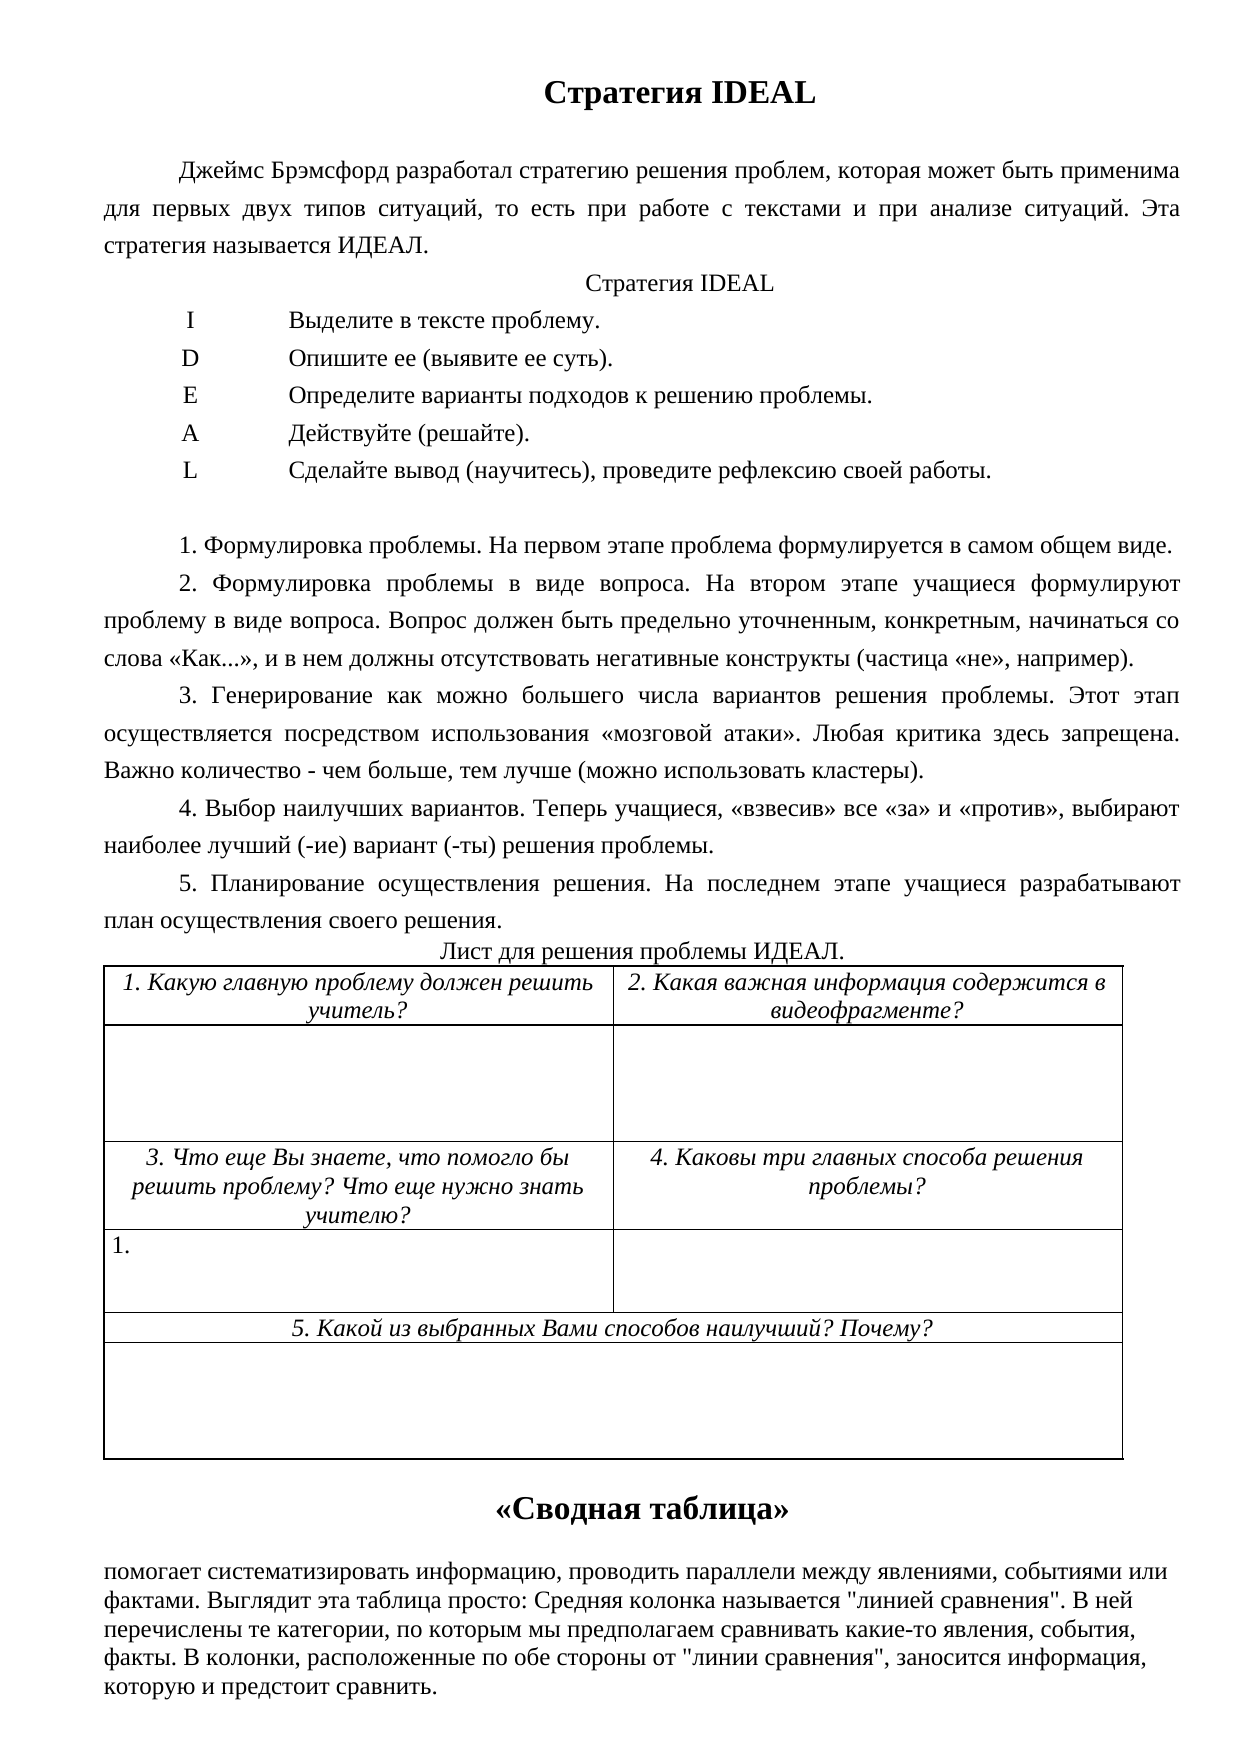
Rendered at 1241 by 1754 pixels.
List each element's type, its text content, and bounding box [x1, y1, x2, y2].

table_cell [105, 1026, 613, 1141]
text 2. Формулировка проблемы в виде вопроса. На втором этапе учащиеся формулируют проблему в виде вопроса. Вопрос должен быть предельно уточненным, конкретным, начинаться со слова «Как...», и в нем должны отсутствовать негативные конструкты (частица «не», например). [103, 561, 1181, 674]
table_cell [614, 1026, 1122, 1141]
table_cell Опишите ее (выявите ее суть). [277, 336, 1130, 374]
table_cell L [104, 449, 277, 486]
table_cell Определите варианты подходов к решению проблемы. [277, 374, 1130, 411]
text Лист для решения проблемы ИДЕАЛ. [103, 936, 1181, 965]
table_header 1. Какую главную проблему должен решить учитель? [105, 967, 613, 1024]
table_cell D [104, 336, 277, 374]
text 4. Выбор наилучших вариантов. Теперь учащиеся, «взвесив» все «за» и «против», выбирают наиболее лучший (-ие) вариант (-ты) решения проблемы. [103, 786, 1181, 861]
text Стратегия IDEAL [103, 74, 1181, 111]
text 3. Генерирование как можно большего числа вариантов решения проблемы. Этот этап осуществляется посредством использования «мозговой атаки». Любая критика здесь запрещена. Важно количество - чем больше, тем лучше (можно использовать кластеры). [103, 674, 1181, 786]
text 1. Формулировка проблемы. На первом этапе проблема формулируется в самом общем виде. [103, 524, 1181, 561]
table_cell [614, 1230, 1122, 1312]
text помогает систематизировать информацию, проводить параллели между явлениями, событиями или фактами. Выглядит эта таблица просто: Средняя колонка называется "линией сравнения". В ней перечислены те категории, по которым мы предполагаем сравнивать какие-то явления, события, факты. В колонки, расположенные по обе стороны от "линии сравнения", заносится информация, которую и предстоит сравнить. [103, 1556, 1181, 1700]
table_cell A [104, 411, 277, 449]
table_cell 4. Каковы три главных способа решения проблемы? [614, 1142, 1122, 1228]
table_cell E [104, 374, 277, 411]
text 5. Планирование осуществления решения. На последнем этапе учащиеся разрабатывают план осуществления своего решения. [103, 861, 1181, 936]
table_cell Действуйте (решайте). [277, 411, 1130, 449]
table_cell [105, 1230, 613, 1312]
table_cell Сделайте вывод (научитесь), проведите рефлексию своей работы. [277, 449, 1130, 486]
table_cell 5. Какой из выбранных Вами способов наилучший? Почему? [105, 1313, 1122, 1342]
table_header 2. Какая важная информация содержится в видеофрагменте? [614, 967, 1122, 1024]
text Стратегия IDEAL [103, 261, 1181, 299]
table_cell 3. Что еще Вы знаете, что помогло бы решить проблему? Что еще нужно знать учителю? [105, 1142, 613, 1228]
table_header Выделите в тексте проблему. [277, 299, 1130, 336]
table_header I [104, 299, 277, 336]
text «Сводная таблица» [103, 1489, 1181, 1527]
text Джеймс Брэмсфорд разработал стратегию решения проблем, которая может быть применима для первых двух типов ситуаций, то есть при работе с текстами и при анализе ситуаций. Эта стратегия называется ИДЕАЛ. [103, 149, 1181, 261]
table_cell [105, 1343, 1122, 1458]
